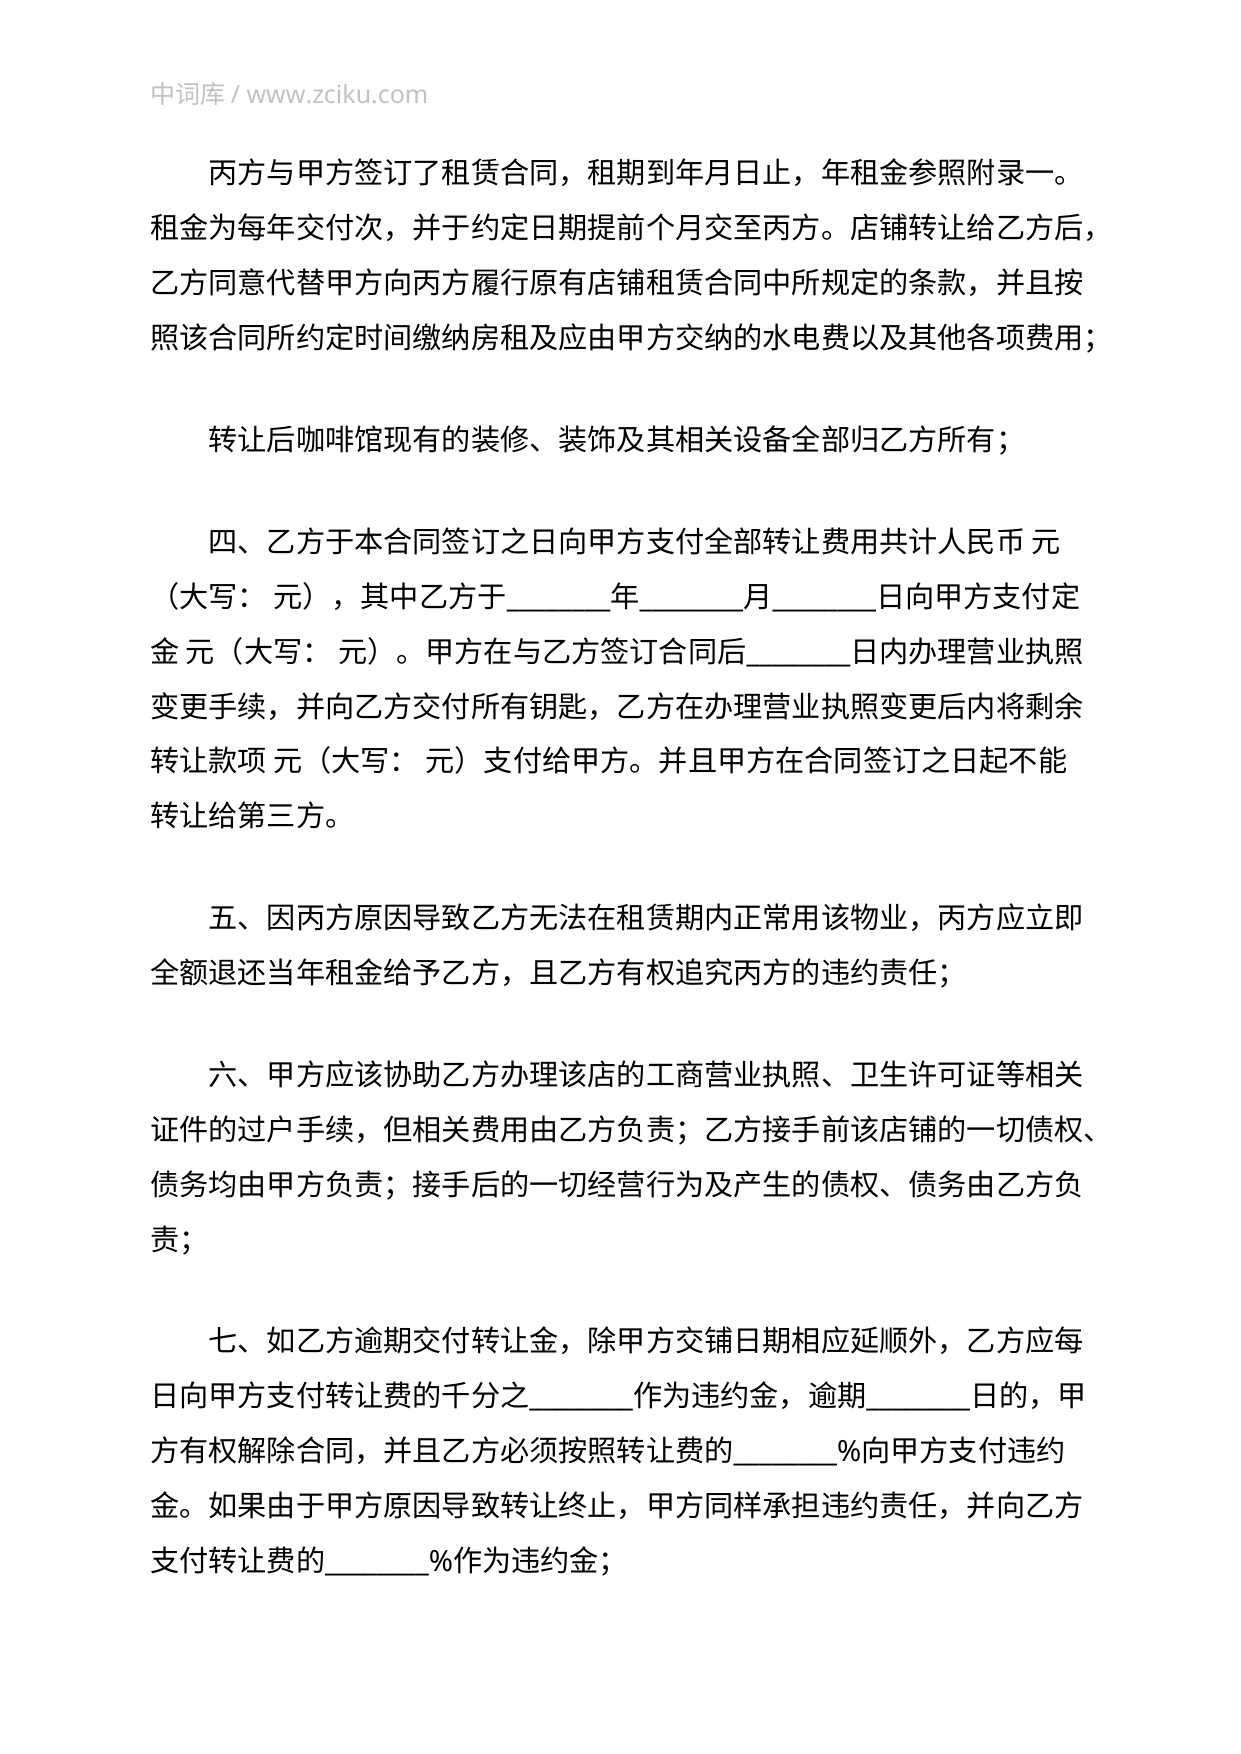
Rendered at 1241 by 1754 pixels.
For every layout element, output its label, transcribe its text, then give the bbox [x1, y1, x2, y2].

text 五、因丙方原因导致乙方无法在租赁期内正常用该物业，丙方应立即全额退还当年租金给予乙方，且乙方有权追究丙方的违约责任； [150, 895, 1090, 992]
text 丙方与甲方签订了租赁合同，租期到年月日止，年租金参照附录一。租金为每年交付次，并于约定日期提前个月交至丙方。店铺转让给乙方后，乙方同意代替甲方向丙方履行原有店铺租赁合同中所规定的条款，并且按照该合同所约定时间缴纳房租及应由甲方交纳的水电费以及其他各项费用； [150, 150, 1090, 357]
text 四、乙方于本合同签订之日向甲方支付全部转让费用共计人民币 元（大写： 元），其中乙方于________年________月________日向甲方支付定金 元（大写： 元）。甲方在与乙方签订合同后________日内办理营业执照变更手续，并向乙方交付所有钥匙，乙方在办理营业执照变更后内将剩余转让款项 元（大写： 元）支付给甲方。并且甲方在合同签订之日起不能转让给第三方。 [150, 518, 1090, 835]
text 转让后咖啡馆现有的装修、装饰及其相关设备全部归乙方所有； [150, 416, 1090, 459]
text 六、甲方应该协助乙方办理该店的工商营业执照、卫生许可证等相关证件的过户手续，但相关费用由乙方负责；乙方接手前该店铺的一切债权、债务均由甲方负责；接手后的一切经营行为及产生的债权、债务由乙方负责； [150, 1051, 1090, 1258]
text 七、如乙方逾期交付转让金，除甲方交铺日期相应延顺外，乙方应每日向甲方支付转让费的千分之________作为违约金，逾期________日的，甲方有权解除合同，并且乙方必须按照转让费的________%向甲方支付违约金。如果由于甲方原因导致转让终止，甲方同样承担违约责任，并向乙方支付转让费的________%作为违约金； [150, 1318, 1090, 1580]
